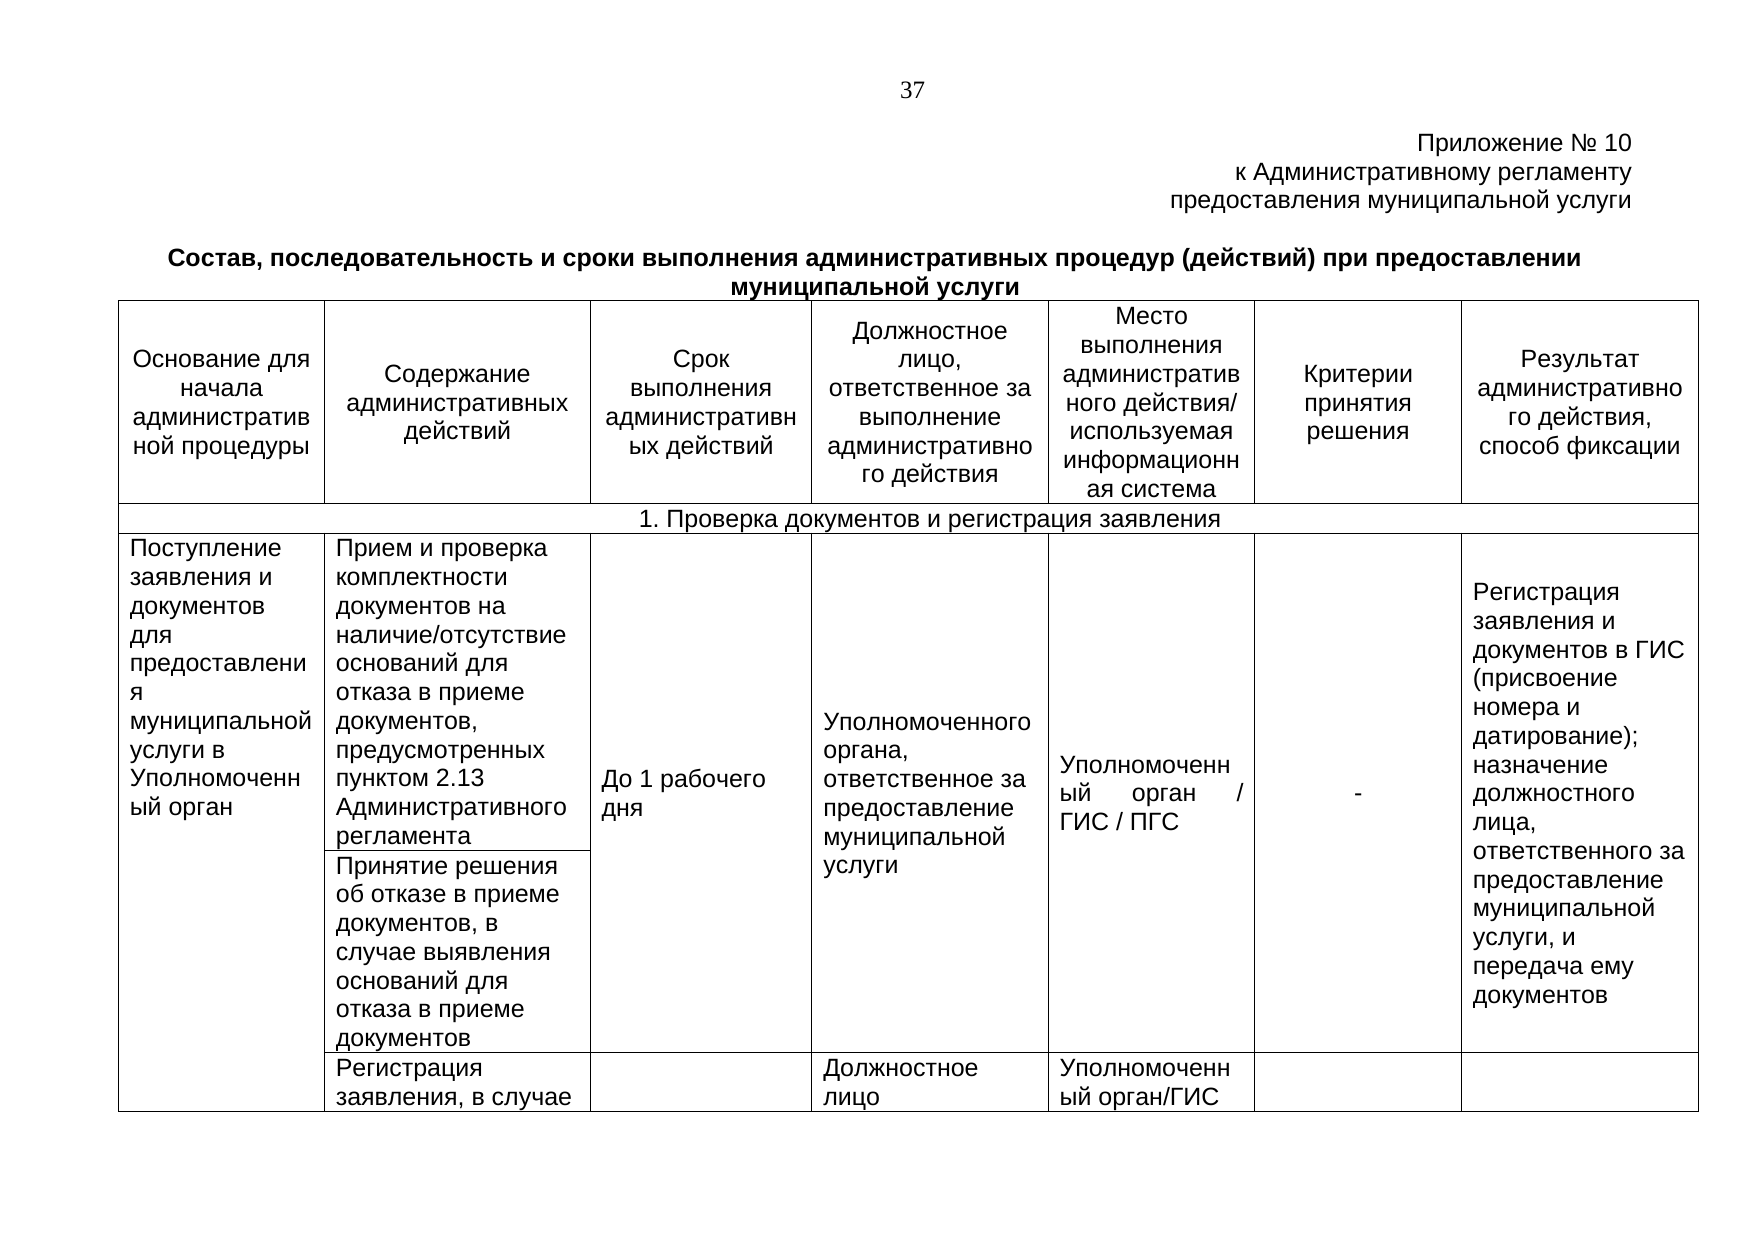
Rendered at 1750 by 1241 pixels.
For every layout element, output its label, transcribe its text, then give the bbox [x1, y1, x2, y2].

table_cell Регистрация заявления и документов в ГИС (присвоение номера и датирование); назначение должностного лица, ответственного за предоставление муниципальной услуги, и передача ему документов [1462, 534, 1698, 1052]
subtitle Состав, последовательность и сроки выполнения административных процедур (действий) при предоставлении муниципальной услуги [118, 243, 1632, 300]
table_header Срок выполнения административных действий [591, 301, 811, 503]
table_header Критерии принятия решения [1255, 301, 1461, 503]
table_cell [812, 1053, 1048, 1111]
table_cell [1255, 1053, 1461, 1111]
table_cell До 1 рабочего дня [591, 534, 811, 1052]
text к Административному регламенту [118, 157, 1632, 185]
table_cell - [1255, 534, 1461, 1052]
table_header Содержание административных действий [325, 301, 590, 503]
table_cell Уполномоченного органа, ответственное за предоставление муниципальной услуги [812, 534, 1048, 1052]
table_cell [1462, 1053, 1698, 1111]
table_cell 1. Проверка документов и регистрация заявления [119, 504, 1698, 532]
table_cell Прием и проверка комплектности документов на наличие/отсутствие оснований для отказа в приеме документов, предусмотренных пунктом 2.13 Административного регламента [325, 534, 590, 850]
table_cell Уполномоченный орган / ГИС / ПГС [1049, 534, 1254, 1052]
table_header Результат административного действия, способ фиксации [1462, 301, 1698, 503]
table_header Должностное лицо, ответственное за выполнение административного действия [812, 301, 1048, 503]
table_header Место выполнения административного действия/ используемая информационная система [1049, 301, 1254, 503]
table_header Основание для начала административной процедуры [119, 301, 324, 503]
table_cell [1049, 1053, 1254, 1111]
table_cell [325, 1053, 590, 1111]
table_cell Поступление заявления и документов для предоставления муниципальной услуги в Уполномоченный орган [119, 534, 324, 1111]
text предоставления муниципальной услуги [118, 185, 1632, 214]
table_cell [591, 1053, 811, 1111]
table_cell Принятие решения об отказе в приеме документов, в случае выявления оснований для отказа в приеме документов [325, 851, 590, 1052]
text Приложение № 10 [118, 128, 1632, 157]
